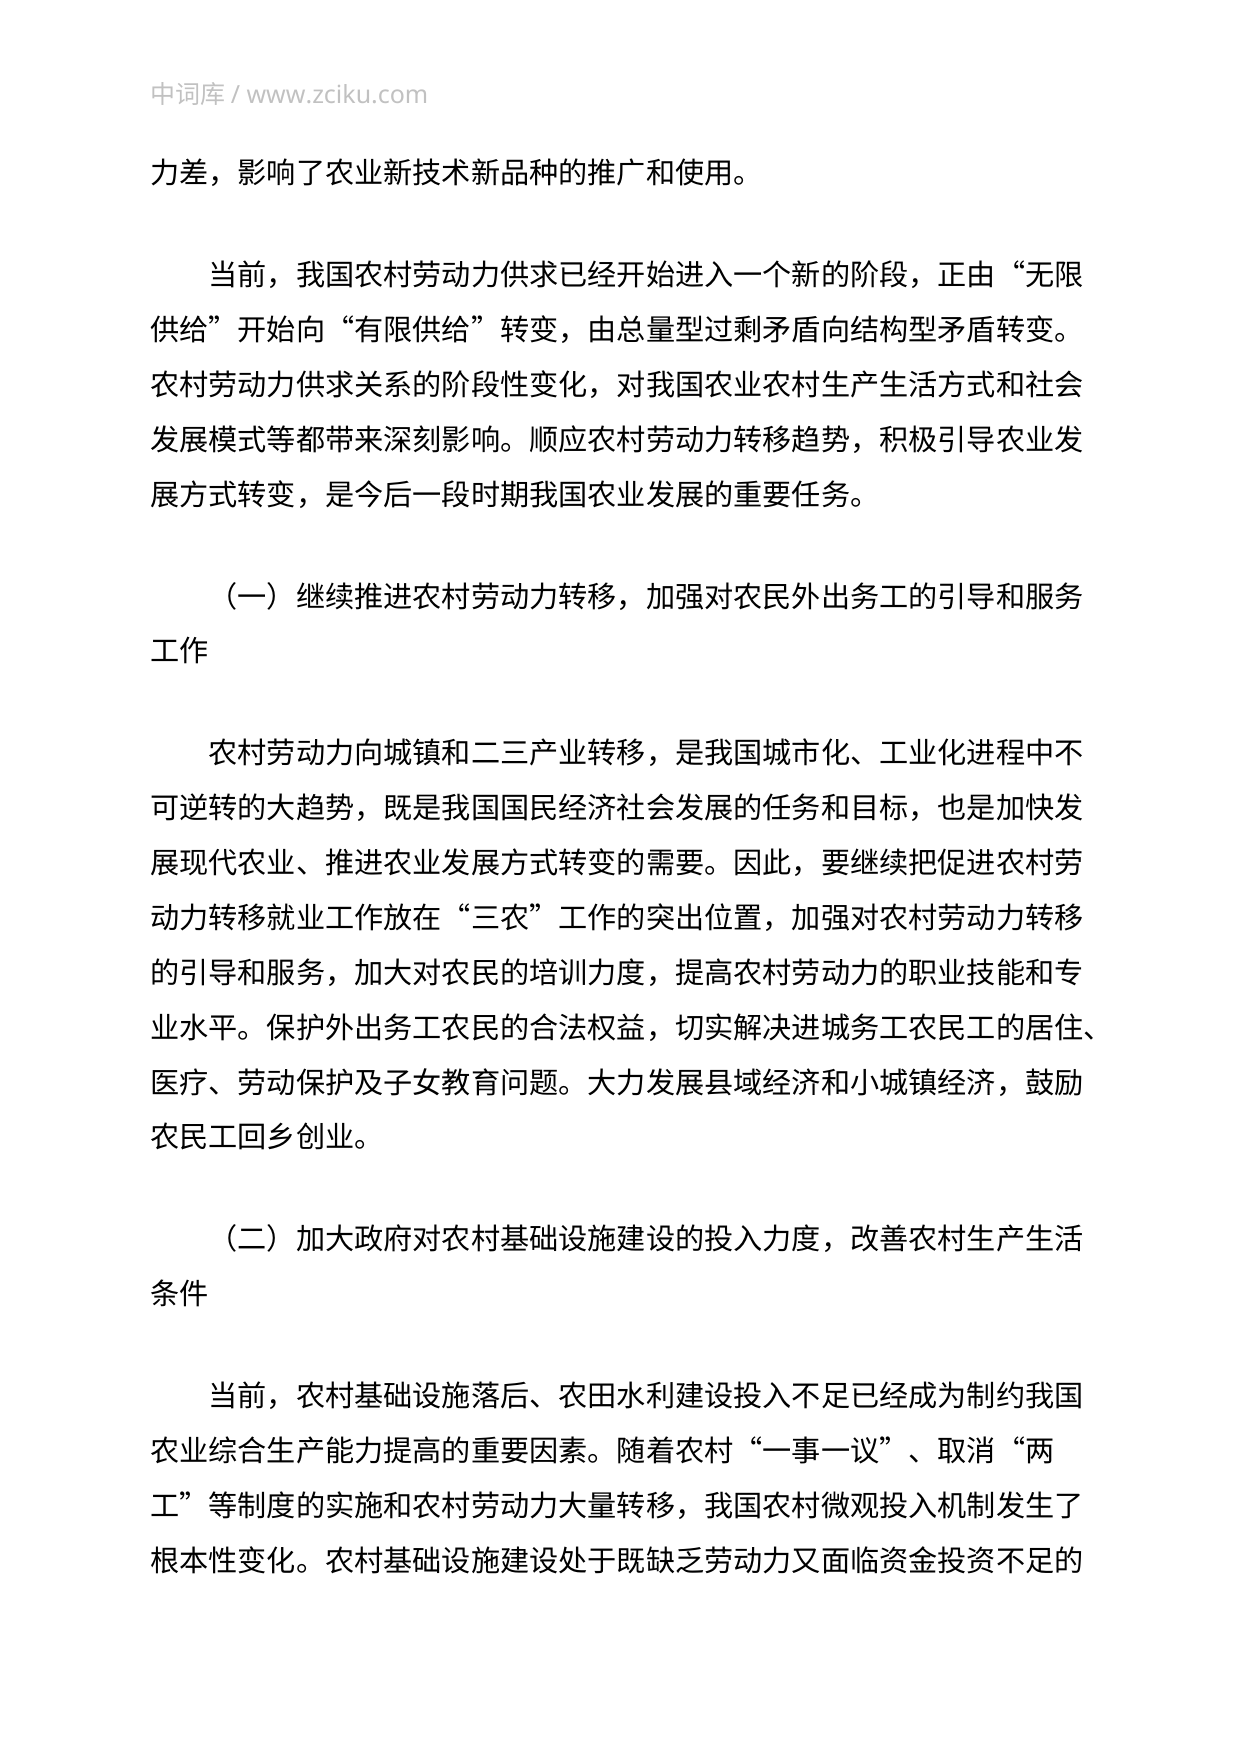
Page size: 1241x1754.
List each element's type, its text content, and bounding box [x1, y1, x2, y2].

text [150, 150, 1090, 192]
text （二）加大政府对农村基础设施建设的投入力度，改善农村生产生活条件 [150, 1216, 1090, 1313]
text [150, 1372, 1090, 1579]
text 农村劳动力向城镇和二三产业转移，是我国城市化、工业化进程中不可逆转的大趋势，既是我国国民经济社会发展的任务和目标，也是加快发展现代农业、推进农业发展方式转变的需要。因此，要继续把促进农村劳动力转移就业工作放在“三农”工作的突出位置，加强对农村劳动力转移的引导和服务，加大对农民的培训力度，提高农村劳动力的职业技能和专业水平。保护外出务工农民的合法权益，切实解决进城务工农民工的居住、医疗、劳动保护及子女教育问题。大力发展县域经济和小城镇经济，鼓励农民工回乡创业。 [150, 730, 1090, 1156]
text （一）继续推进农村劳动力转移，加强对农民外出务工的引导和服务工作 [150, 573, 1090, 670]
text 当前，我国农村劳动力供求已经开始进入一个新的阶段，正由“无限供给”开始向“有限供给”转变，由总量型过剩矛盾向结构型矛盾转变。农村劳动力供求关系的阶段性变化，对我国农业农村生产生活方式和社会发展模式等都带来深刻影响。顺应农村劳动力转移趋势，积极引导农业发展方式转变，是今后一段时期我国农业发展的重要任务。 [150, 252, 1090, 514]
